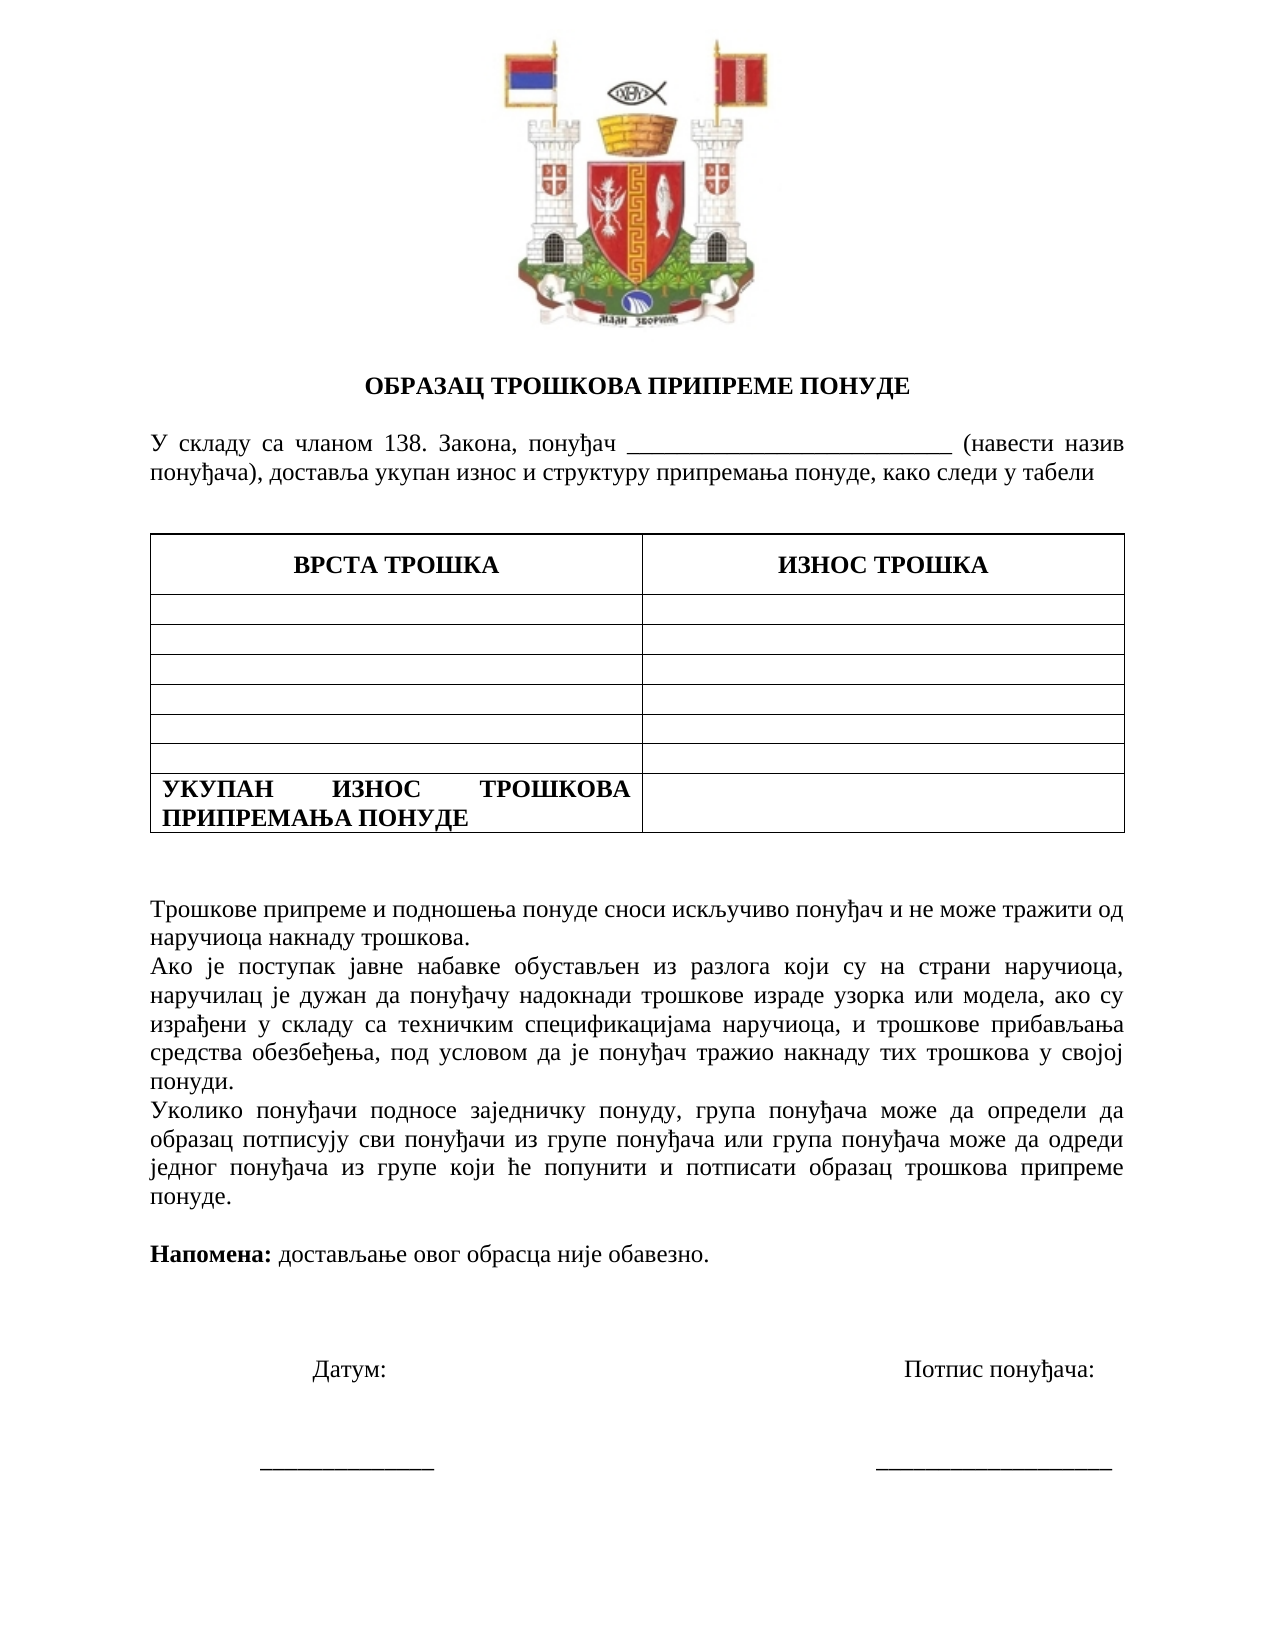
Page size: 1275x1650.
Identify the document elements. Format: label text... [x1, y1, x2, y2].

table_cell [151, 715, 642, 743]
table_header ВРСТА ТРОШКА [151, 535, 642, 594]
text ______________ ___________________ [150, 1443, 1125, 1474]
table_cell [643, 744, 1124, 773]
table_cell УКУПАН ИЗНОС ТРОШКОВА ПРИПРЕМАЊА ПОНУДЕ [151, 774, 642, 832]
text Датум: Потпис понуђача: [150, 1354, 1125, 1382]
text Напомена: достављање овог обрасца није обавезно. [150, 1239, 1125, 1267]
text Ако је поступак јавне набавке обустављен из разлога који су на страни наручиоца, наручилац је дужан да понуђачу надокнади трошкове израде узорка или модела, ако су израђени у складу са техничким спецификацијама наручиоца, и трошкове прибављања средства обезбеђења, под условом да је понуђач тражио накнаду тих трошкова у својој понуди. [150, 951, 1125, 1095]
table_cell [643, 685, 1124, 713]
table_cell [151, 655, 642, 684]
text У складу са чланом 138. Закона, понуђач __________________________ (навести назив понуђача), доставља укупан износ и структуру припремања понуде, како следи у табели [150, 428, 1125, 486]
picture [481, 29, 794, 342]
table_header ИЗНОС ТРОШКА [643, 535, 1124, 594]
table_cell [643, 655, 1124, 684]
table_cell [151, 625, 642, 654]
table_cell [643, 715, 1124, 743]
table_cell [151, 744, 642, 773]
table_cell [151, 595, 642, 624]
text ОБРАЗАЦ ТРОШКОВА ПРИПРЕМЕ ПОНУДЕ [150, 371, 1125, 399]
table_cell [643, 595, 1124, 624]
text Уколико понуђачи подносе заједничку понуду, група понуђача може да определи да образац потписују сви понуђачи из групе понуђача или група понуђача може да одреди једног понуђача из групе који ће попунити и потписати образац трошкова припреме понуде. [150, 1095, 1125, 1210]
table_cell [151, 685, 642, 713]
text Трошкове припреме и подношења понуде сноси искључиво понуђач и не може тражити од наручиоца накнаду трошкова. [150, 894, 1125, 951]
table_cell [643, 774, 1124, 832]
table_cell [643, 625, 1124, 654]
